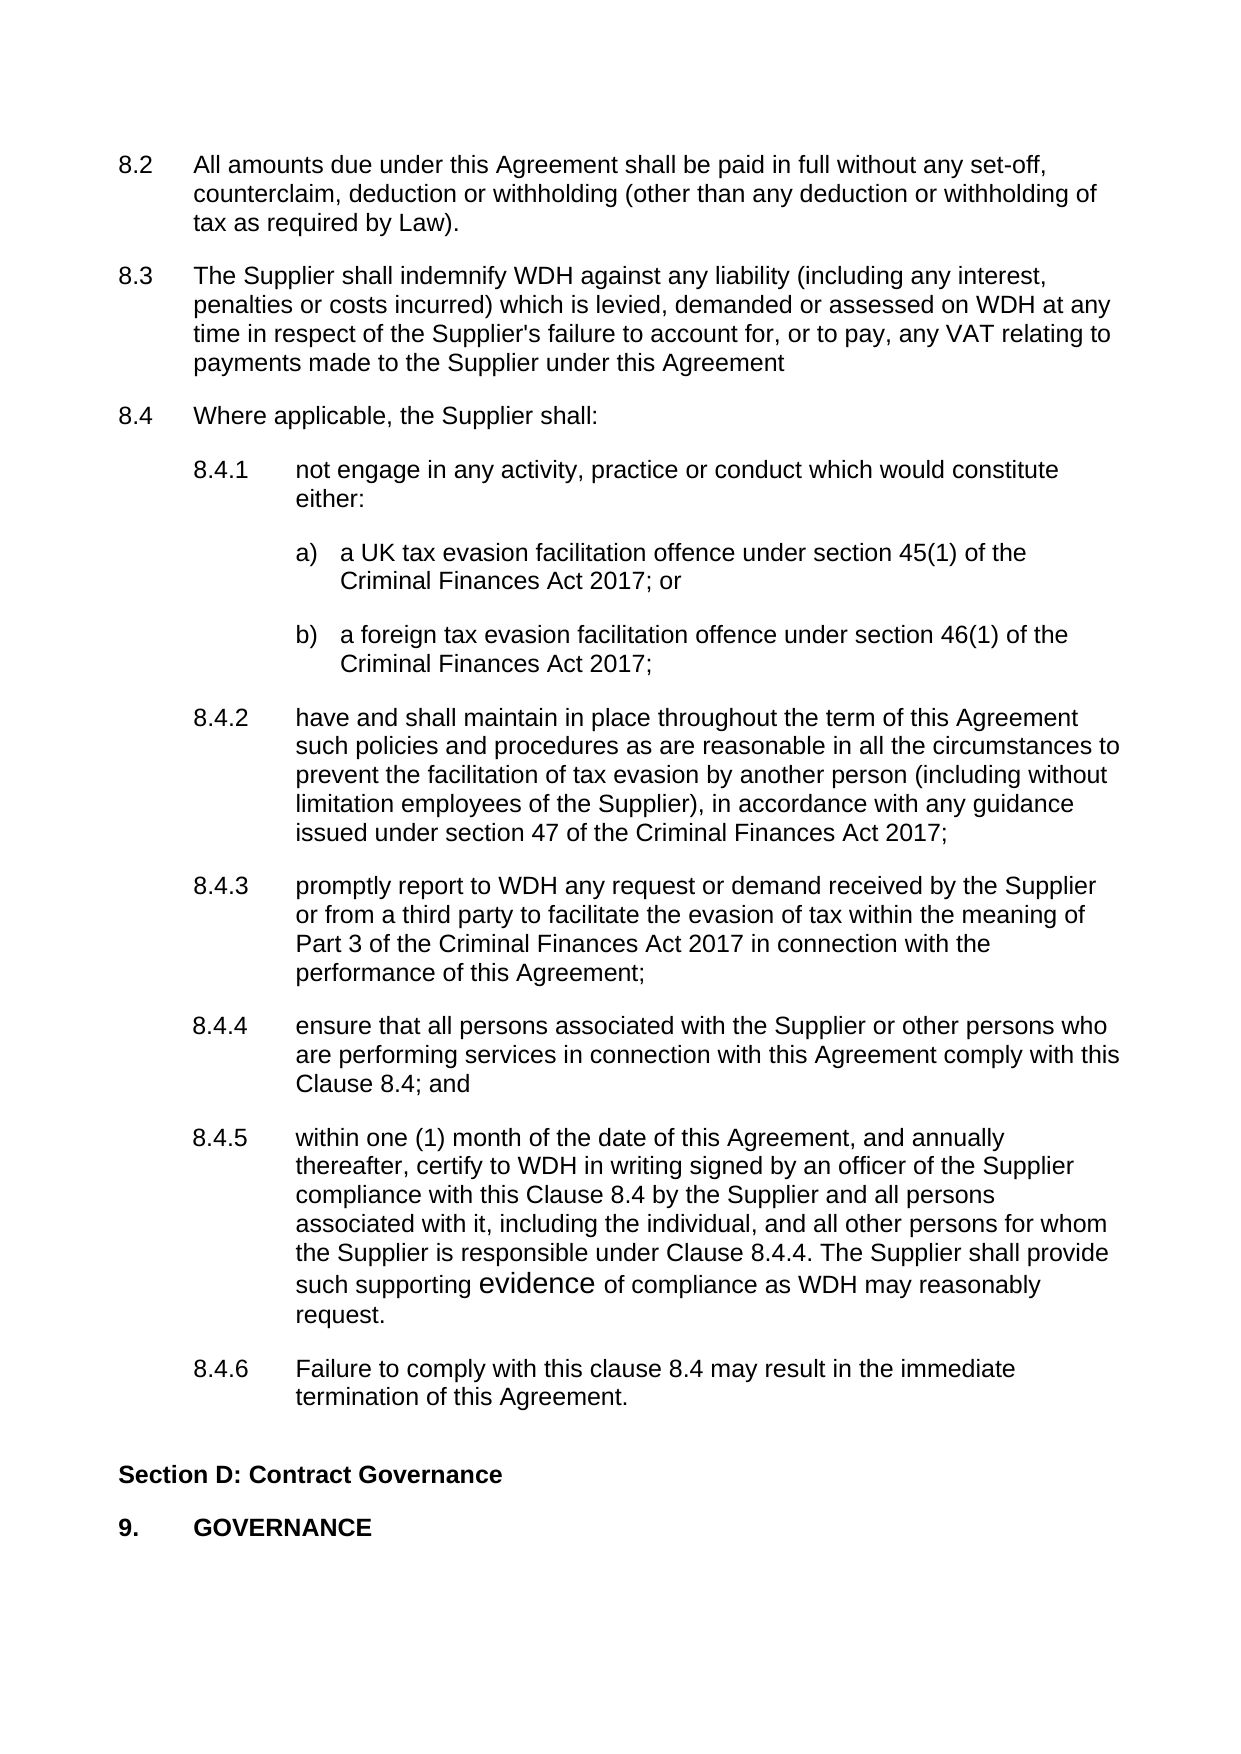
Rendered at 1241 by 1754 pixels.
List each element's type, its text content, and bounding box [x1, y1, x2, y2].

text 8.2 All amounts due under this Agreement shall be paid in full without any set-off, counterclaim, deduction or withholding (other than any deduction or withholding of tax as required by Law). [118, 150, 1122, 236]
text 8.4.5 within one (1) month of the date of this Agreement, and annually thereafter, certify to WDH in writing signed by an officer of the Supplier compliance with this Clause 8.4 by the Supplier and all persons associated with it, including the individual, and all other persons for whom the Supplier is responsible under Clause 8.4.4. The Supplier shall provide such supporting evidence of compliance as WDH may reasonably request. [192, 1122, 1122, 1328]
text 8.4.4 ensure that all persons associated with the Supplier or other persons who are performing services in connection with this Agreement comply with this Clause 8.4; and [192, 1011, 1122, 1097]
text b) a foreign tax evasion facilitation offence under section 46(1) of the Criminal Finances Act 2017; [295, 620, 1122, 677]
text 9. GOVERNANCE [118, 1513, 1122, 1541]
text 8.4.6 Failure to comply with this clause 8.4 may result in the immediate termination of this Agreement. [193, 1353, 1122, 1411]
text 8.4 Where applicable, the Supplier shall: [118, 401, 1122, 430]
text 8.4.2 have and shall maintain in place throughout the term of this Agreement such policies and procedures as are reasonable in all the circumstances to prevent the facilitation of tax evasion by another person (including without limitation employees of the Supplier), in accordance with any guidance issued under section 47 of the Criminal Finances Act 2017; [193, 702, 1122, 846]
text Section D: Contract Governance [118, 1460, 1122, 1489]
text 8.4.1 not engage in any activity, practice or conduct which would constitute either: [193, 455, 1122, 512]
text a) a UK tax evasion facilitation offence under section 45(1) of the Criminal Finances Act 2017; or [295, 537, 1122, 595]
text 8.4.3 promptly report to WDH any request or demand received by the Supplier or from a third party to facilitate the evasion of tax within the meaning of Part 3 of the Criminal Finances Act 2017 in connection with the performance of this Agreement; [193, 871, 1122, 986]
text 8.3 The Supplier shall indemnify WDH against any liability (including any interest, penalties or costs incurred) which is levied, demanded or assessed on WDH at any time in respect of the Supplier's failure to account for, or to pay, any VAT relating to payments made to the Supplier under this Agreement [118, 261, 1122, 376]
